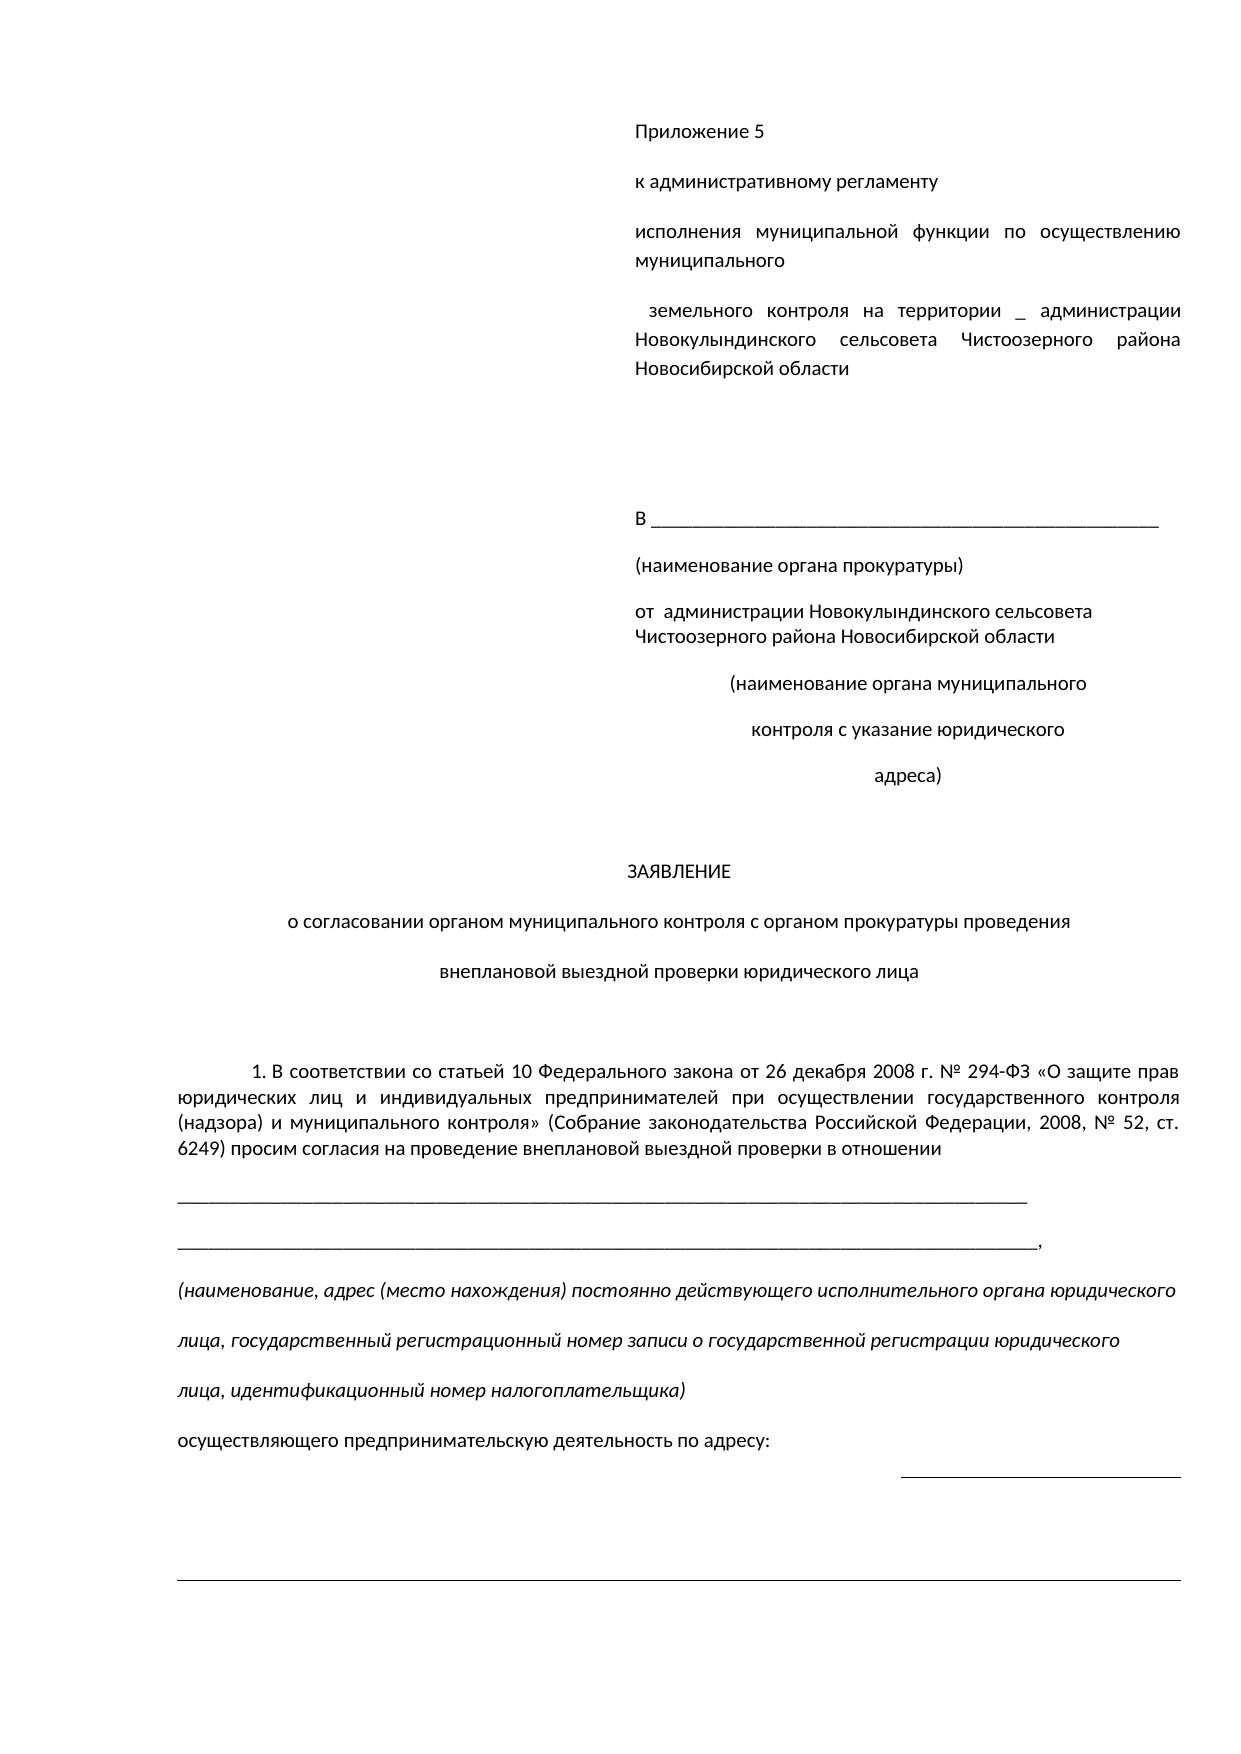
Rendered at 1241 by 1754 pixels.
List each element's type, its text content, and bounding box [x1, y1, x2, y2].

text осуществляющего предпринимательскую деятельность по адресу: [177, 1427, 1181, 1453]
text адреса) [635, 762, 1181, 788]
text лица, государственный регистрационный номер записи о государственной регистрации юридического [177, 1327, 1181, 1353]
text (наименование, адрес (место нахождения) постоянно действующего исполнительного органа юридического [177, 1277, 1181, 1303]
text лица, идентификационный номер налогоплательщика) [177, 1377, 1181, 1403]
text ___________________________________________________________________________________, [177, 1227, 1196, 1253]
text ЗАЯВЛЕНИЕ [177, 858, 1181, 884]
text земельного контроля на территории _ администрации Новокулындинского сельсовета Чистоозерного района Новосибирской области [635, 297, 1181, 381]
text о согласовании органом муниципального контроля с органом прокуратуры проведения [177, 908, 1181, 934]
text от администрации Новокулындинского сельсовета Чистоозерного района Новосибирской области [635, 598, 1181, 649]
text (наименование органа муниципального [635, 670, 1181, 695]
text (наименование органа прокуратуры) [635, 552, 1181, 577]
text В _________________________________________________ [635, 506, 1181, 531]
text контроля с указание юридического [635, 716, 1181, 741]
text Приложение 5 [635, 118, 1181, 143]
text внеплановой выездной проверки юридического лица [177, 958, 1181, 984]
text к административному регламенту [635, 168, 1181, 193]
text 1. В соответствии со статьей 10 Федерального закона от 26 декабря 2008 г. № 294-ФЗ «О защите прав юридических лиц и индивидуальных предпринимателей при осуществлении государственного контроля (надзора) и муниципального контроля» (Собрание законодательства Российской Федерации, 2008, № 52, ст. 6249) просим согласия на проведение внеплановой выездной проверки в отношении [177, 1058, 1181, 1160]
text исполнения муниципальной функции по осуществлению муниципального [635, 218, 1181, 273]
text __________________________________________________________________________________ [177, 1181, 1181, 1206]
